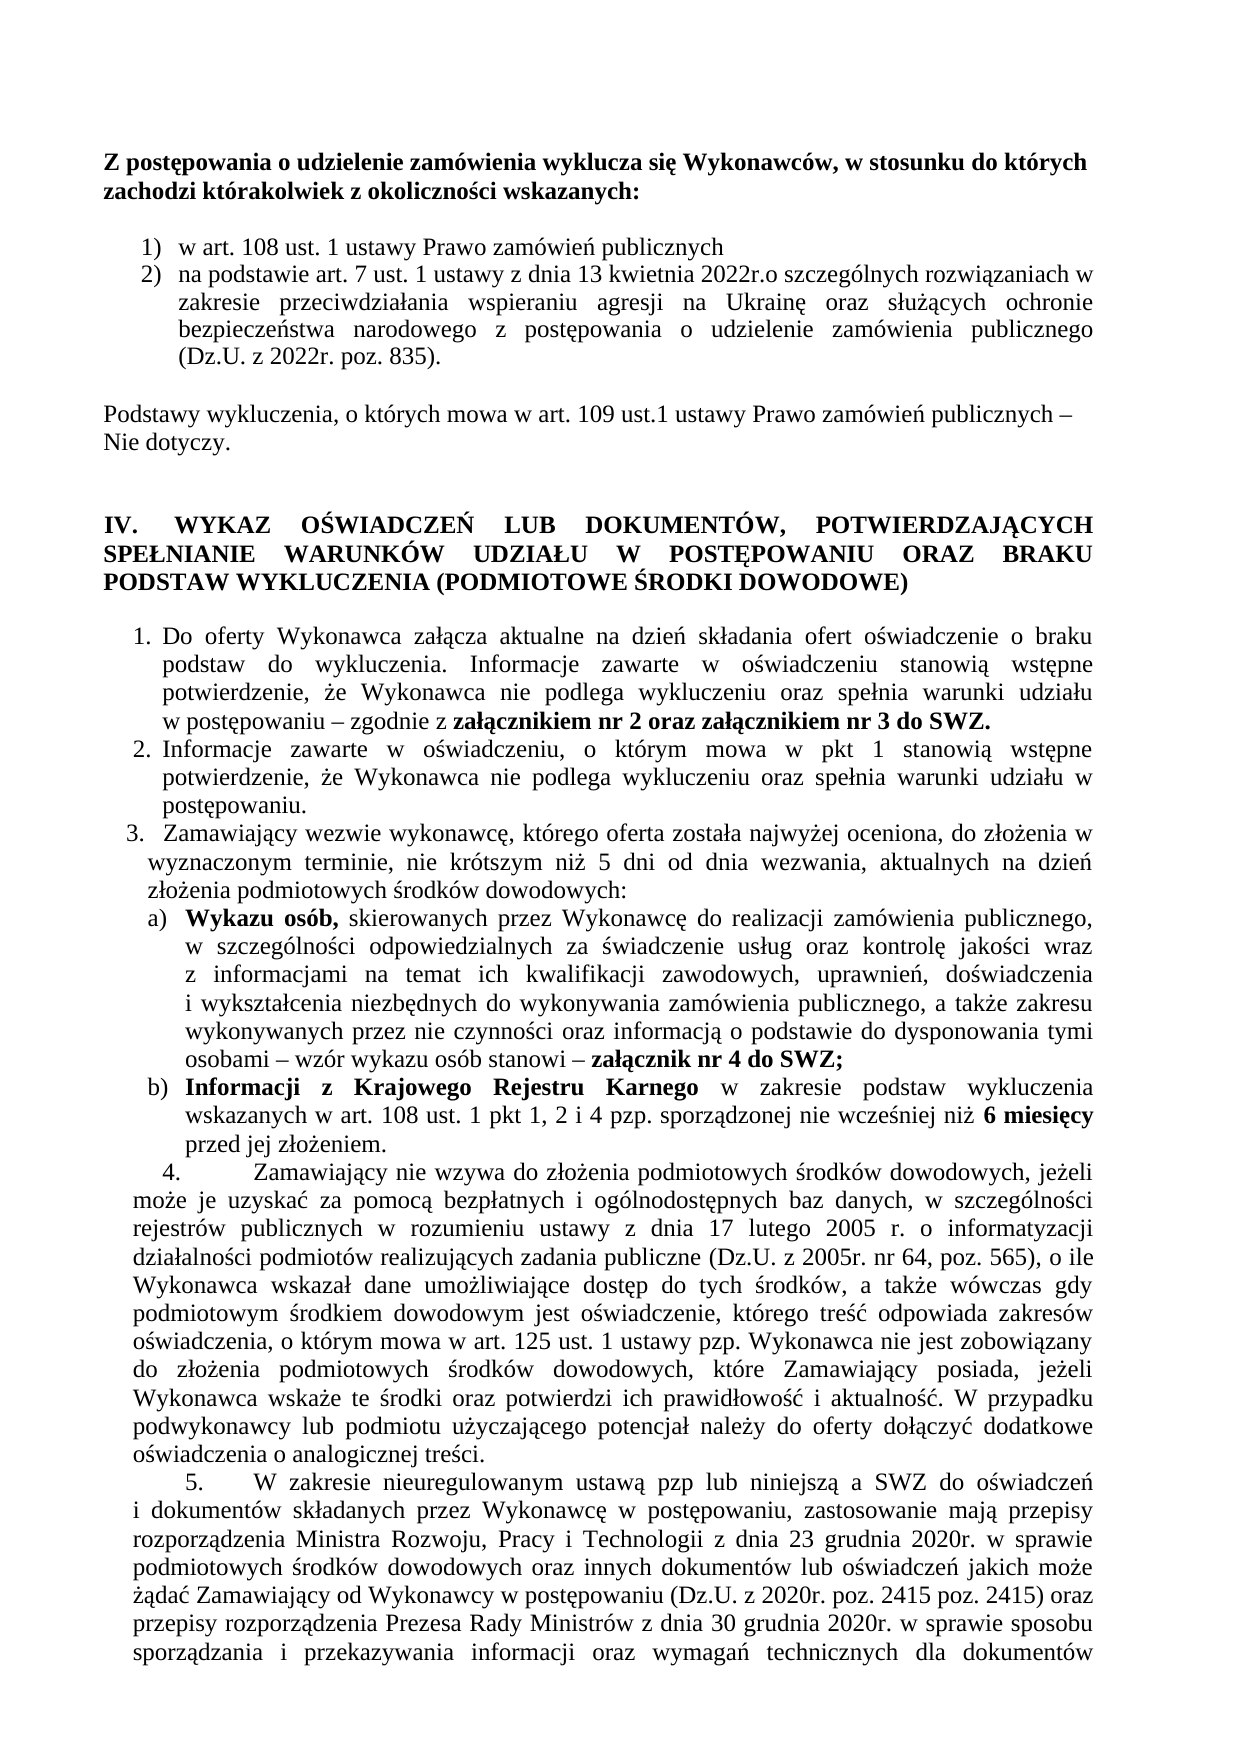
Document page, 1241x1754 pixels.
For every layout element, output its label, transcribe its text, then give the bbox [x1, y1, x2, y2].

text Z postępowania o udzielenie zamówienia wyklucza się Wykonawców, w stosunku do których zachodzi którakolwiek z okoliczności wskazanych: [103, 147, 1094, 205]
text Podstawy wykluczenia, o których mowa w art. 109 ust.1 ustawy Prawo zamówień publicznych – Nie dotyczy. [103, 400, 1094, 455]
list Zamawiający nie wzywa do złożenia podmiotowych środków dowodowych, jeżeli może je uzyskać za pomocą bezpłatnych i ogólnodostępnych baz danych, w szczególności rejestrów publicznych w rozumieniu ustawy z dnia 17 lutego 2005 r. o informatyzacji działalności podmiotów realizujących zadania publiczne (Dz.U. z 2005r. nr 64, poz. 565), o ile Wykonawca wskazał dane umożliwiające dostęp do tych środków, a także wówczas gdy podmiotowym środkiem dowodowym jest oświadczenie, którego treść odpowiada zakresów oświadczenia, o którym mowa w art. 125 ust. 1 ustawy pzp. Wykonawca nie jest zobowiązany do złożenia podmiotowych środków dowodowych, które Zamawiający posiada, jeżeli Wykonawca wskaże te środki oraz potwierdzi ich prawidłowość i aktualność. W przypadku podwykonawcy lub podmiotu użyczającego potencjał należy do oferty dołączyć dodatkowe oświadczenia o analogicznej treści. [133, 1157, 1094, 1468]
list na podstawie art. 7 ust. 1 ustawy z dnia 13 kwietnia 2022r.o szczególnych rozwiązaniach w zakresie przeciwdziałania wspieraniu agresji na Ukrainę oraz służących ochronie bezpieczeństwa narodowego z postępowania o udzielenie zamówienia publicznego (Dz.U. z 2022r. poz. 835). [141, 261, 1094, 370]
list w art. 108 ust. 1 ustawy Prawo zamówień publicznych [141, 233, 1094, 261]
list Wykazu osób, skierowanych przez Wykonawcę do realizacji zamówienia publicznego, w szczególności odpowiedzialnych za świadczenie usług oraz kontrolę jakości wraz z informacjami na temat ich kwalifikacji zawodowych, uprawnień, doświadczenia i wykształcenia niezbędnych do wykonywania zamówienia publicznego, a także zakresu wykonywanych przez nie czynności oraz informacją o podstawie do dysponowania tymi osobami – wzór wykazu osób stanowi – załącznik nr 4 do SWZ; [147, 904, 1094, 1073]
list Informacje zawarte w oświadczeniu, o którym mowa w pkt 1 stanowią wstępne potwierdzenie, że Wykonawca nie podlega wykluczeniu oraz spełnia warunki udziału w postępowaniu. [133, 734, 1094, 819]
list Informacji z Krajowego Rejestru Karnego w zakresie podstaw wykluczenia wskazanych w art. 108 ust. 1 pkt 1, 2 i 4 pzp. sporządzonej nie wcześniej niż 6 miesięcy przed jej złożeniem. [147, 1073, 1094, 1157]
text IV. WYKAZ OŚWIADCZEŃ LUB DOKUMENTÓW, POTWIERDZAJĄCYCH SPEŁNIANIE WARUNKÓW UDZIAŁU W POSTĘPOWANIU ORAZ BRAKU PODSTAW WYKLUCZENIA (PODMIOTOWE ŚRODKI DOWODOWE) [103, 511, 1094, 596]
list Do oferty Wykonawca załącza aktualne na dzień składania ofert oświadczenie o braku podstaw do wykluczenia. Informacje zawarte w oświadczeniu stanowią wstępne potwierdzenie, że Wykonawca nie podlega wykluczeniu oraz spełnia warunki udziału w postępowaniu – zgodnie z załącznikiem nr 2 oraz załącznikiem nr 3 do SWZ. [133, 622, 1094, 734]
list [133, 1468, 1094, 1665]
list Zamawiający wezwie wykonawcę, którego oferta została najwyżej oceniona, do złożenia w wyznaczonym terminie, nie krótszym niż 5 dni od dnia wezwania, aktualnych na dzień złożenia podmiotowych środków dowodowych: [126, 819, 1094, 904]
